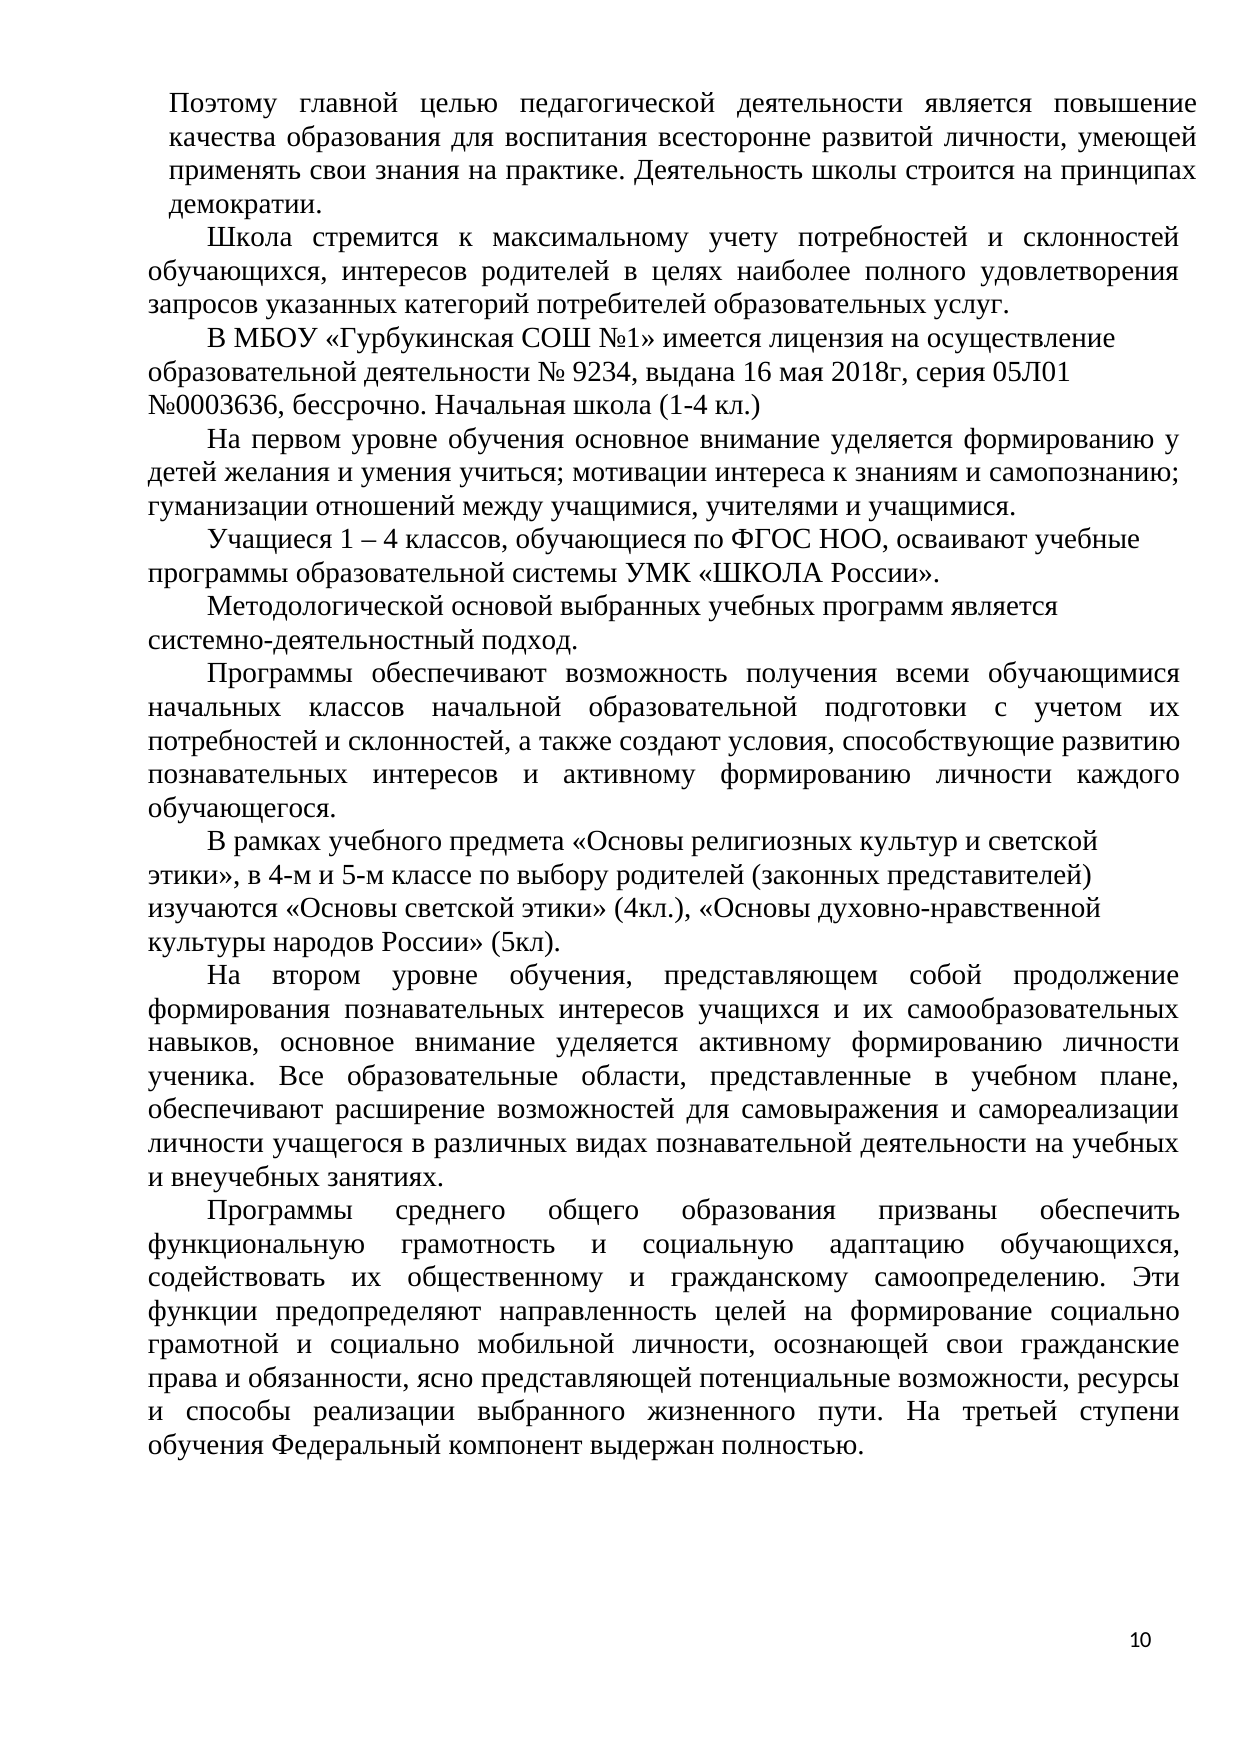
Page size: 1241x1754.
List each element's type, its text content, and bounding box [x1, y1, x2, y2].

text Учащиеся 1 – 4 классов, обучающиеся по ФГОС НОО, осваивают учебные программы образовательной системы УМК «ШКОЛА России». [148, 521, 1184, 588]
text На первом уровне обучения основное внимание уделяется формированию у детей желания и умения учиться; мотивации интереса к знаниям и самопознанию; гуманизации отношений между учащимися, учителями и учащимися. [148, 421, 1181, 521]
text Методологической основой выбранных учебных программ является системно-деятельностный подход. [148, 588, 1185, 656]
text Школа стремится к максимальному учету потребностей и склонностей обучающихся, интересов родителей в целях наиболее полного удовлетворения запросов указанных категорий потребителей образовательных услуг. [148, 219, 1180, 320]
text Программы среднего общего образования призваны обеспечить функциональную грамотность и социальную адаптацию обучающихся, содействовать их общественному и гражданскому самоопределению. Эти функции предопределяют направленность целей на формирование социально грамотной и социально мобильной личности, осознающей свои гражданские права и обязанности, ясно представляющей потенциальные возможности, ресурсы и способы реализации выбранного жизненного пути. На третьей ступени обучения Федеральный компонент выдержан полностью. [148, 1192, 1181, 1461]
text На втором уровне обучения, представляющем собой продолжение формирования познавательных интересов учащихся и их самообразовательных навыков, основное внимание уделяется активному формированию личности ученика. Все образовательные области, представленные в учебном плане, обеспечивают расширение возможностей для самовыражения и самореализации личности учащегося в различных видах познавательной деятельности на учебных и внеучебных занятиях. [148, 957, 1180, 1192]
text Программы обеспечивают возможность получения всеми обучающимися начальных классов начальной образовательной подготовки с учетом их потребностей и склонностей, а также создают условия, способствующие развитию познавательных интересов и активному формированию личности каждого обучающегося. [148, 656, 1181, 823]
text В МБОУ «Гурбукинская СОШ №1» имеется лицензия на осуществление образовательной деятельности № 9234, выдана 16 мая 2018г, серия 05Л01 №0003636, бессрочно. Начальная школа (1-4 кл.) [148, 320, 1184, 421]
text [169, 85, 1198, 219]
text В рамках учебного предмета «Основы религиозных культур и светской этики», в 4-м и 5-м классе по выбору родителей (законных представителей) изучаются «Основы светской этики» (4кл.), «Основы духовно-нравственной культуры народов России» (5кл). [148, 823, 1184, 957]
